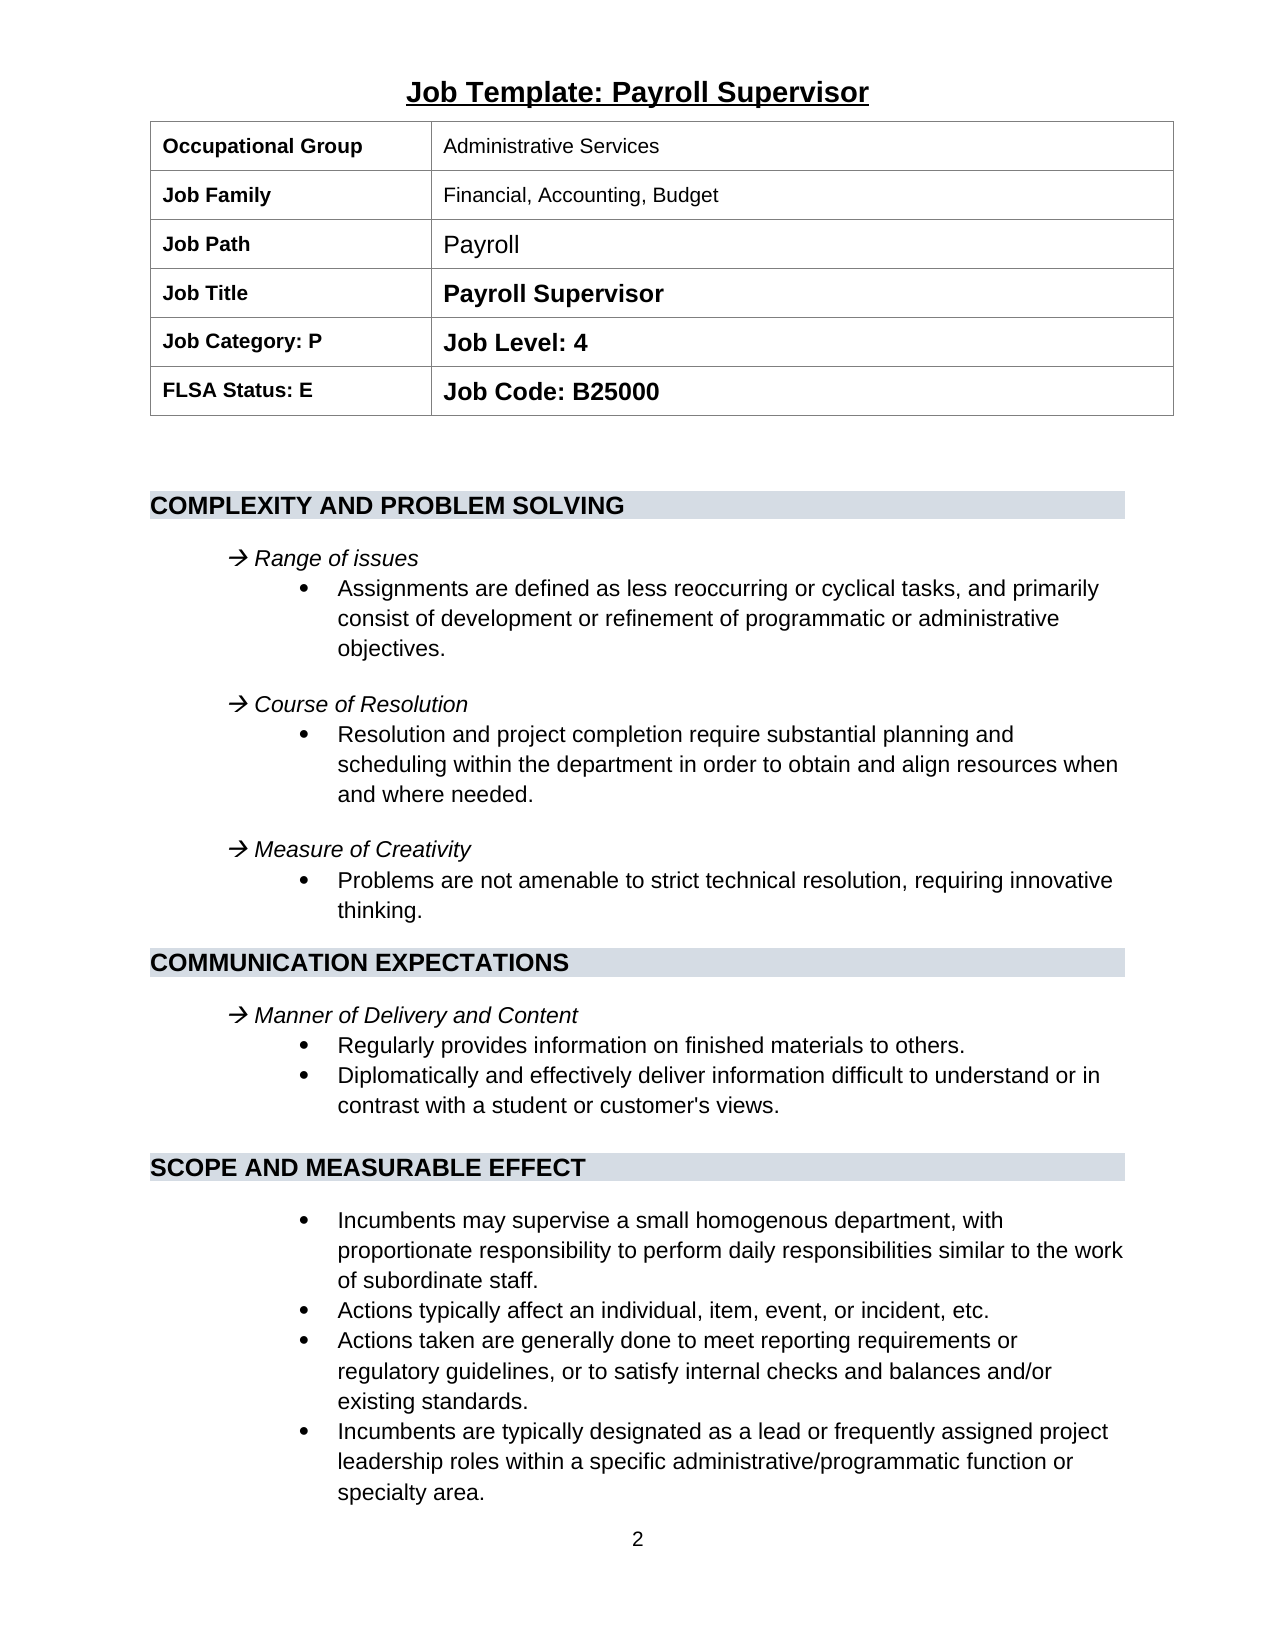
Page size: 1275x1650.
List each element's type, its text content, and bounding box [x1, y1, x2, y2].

list Regularly provides information on finished materials to others. [300, 1032, 1125, 1058]
list Resolution and project completion require substantial planning and scheduling within the department in order to obtain and align resources when and where needed. [300, 721, 1125, 807]
list Incumbents are typically designated as a lead or frequently assigned project leadership roles within a specific administrative/programmatic function or specialty area. [300, 1418, 1125, 1505]
text Course of Resolution [150, 691, 1125, 717]
list Diplomatically and effectively deliver information difficult to understand or in contrast with a student or customer's views. [300, 1062, 1125, 1119]
list Actions taken are generally done to meet reporting requirements or regulatory guidelines, or to satisfy internal checks and balances and/or existing standards. [300, 1327, 1125, 1414]
text COMMUNICATION EXPECTATIONS [150, 948, 1125, 977]
text COMPLEXITY AND PROBLEM SOLVING [150, 491, 1125, 519]
text Range of issues [150, 545, 1125, 571]
text Measure of Creativity [150, 836, 1125, 863]
list Assignments are defined as less reoccurring or cyclical tasks, and primarily consist of development or refinement of programmatic or administrative objectives. [300, 575, 1125, 662]
list Actions typically affect an individual, item, event, or incident, etc. [300, 1297, 1125, 1323]
text Manner of Delivery and Content [150, 1002, 1125, 1028]
list Incumbents may supervise a small homogenous department, with proportionate responsibility to perform daily responsibilities similar to the work of subordinate staff. [300, 1207, 1125, 1293]
text SCOPE AND MEASURABLE EFFECT [150, 1153, 1125, 1181]
list Problems are not amenable to strict technical resolution, requiring innovative thinking. [300, 867, 1125, 923]
